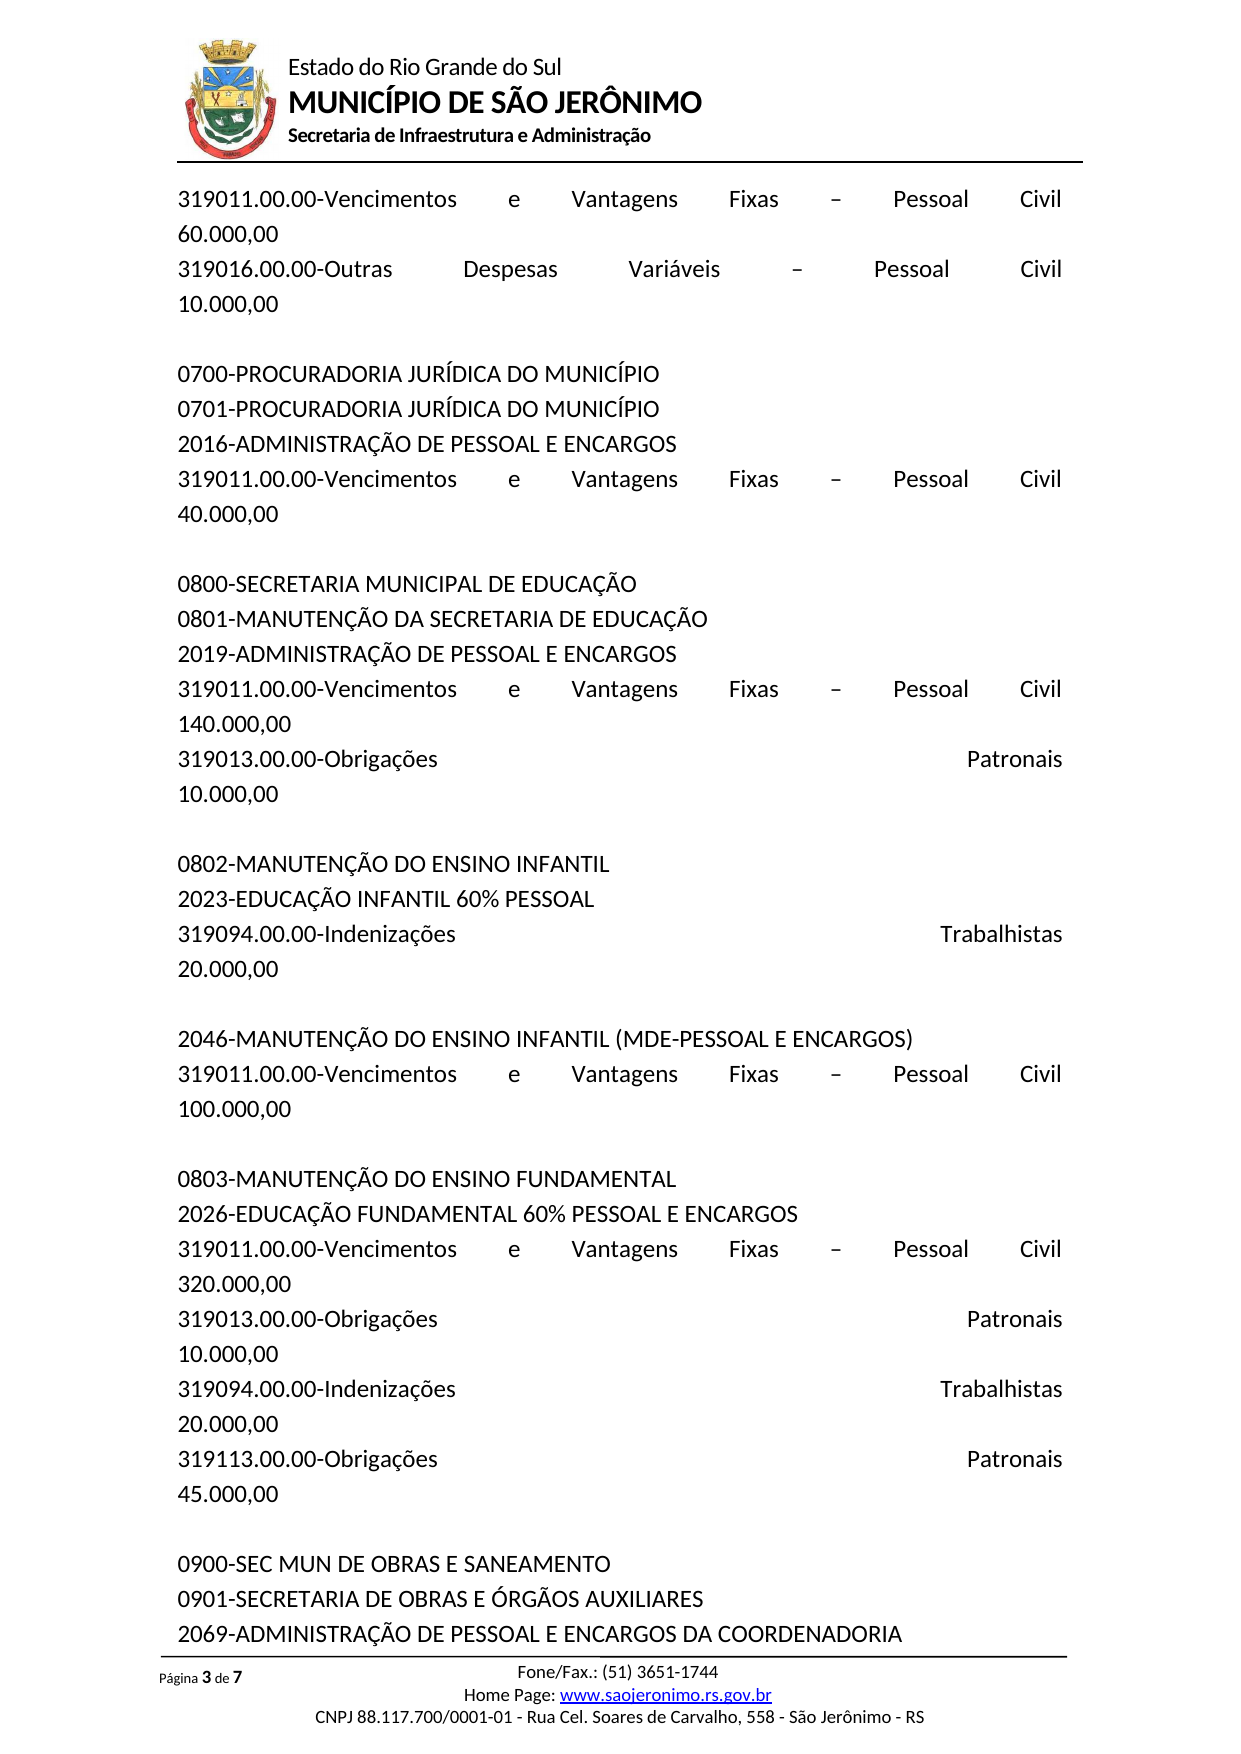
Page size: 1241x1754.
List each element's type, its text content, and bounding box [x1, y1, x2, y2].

text 0801-MANUTENÇÃO DA SECRETARIA DE EDUCAÇÃO [177, 603, 1063, 634]
text 319013.00.00-Obrigações Patronais 10.000,00 [177, 1303, 1063, 1369]
text 2019-ADMINISTRAÇÃO DE PESSOAL E ENCARGOS [177, 638, 1063, 669]
text 319011.00.00-Vencimentos e Vantagens Fixas – Pessoal Civil 60.000,00 [177, 183, 1063, 249]
text 319113.00.00-Obrigações Patronais 45.000,00 [177, 1443, 1063, 1509]
text 0900-SEC MUN DE OBRAS E SANEAMENTO [177, 1548, 1063, 1579]
picture [184, 38, 281, 160]
text 0701-PROCURADORIA JURÍDICA DO MUNICÍPIO [177, 393, 1063, 424]
text 319011.00.00-Vencimentos e Vantagens Fixas – Pessoal Civil 40.000,00 [177, 463, 1063, 529]
text 319094.00.00-Indenizações Trabalhistas 20.000,00 [177, 1373, 1063, 1439]
text 319094.00.00-Indenizações Trabalhistas 20.000,00 [177, 918, 1063, 984]
text 319011.00.00-Vencimentos e Vantagens Fixas – Pessoal Civil 320.000,00 [177, 1233, 1063, 1299]
text 2069-ADMINISTRAÇÃO DE PESSOAL E ENCARGOS DA COORDENADORIA [177, 1618, 1063, 1649]
text 319011.00.00-Vencimentos e Vantagens Fixas – Pessoal Civil 140.000,00 [177, 673, 1063, 739]
text 0803-MANUTENÇÃO DO ENSINO FUNDAMENTAL [177, 1163, 1063, 1194]
text 0800-SECRETARIA MUNICIPAL DE EDUCAÇÃO [177, 568, 1063, 599]
text 0700-PROCURADORIA JURÍDICA DO MUNICÍPIO [177, 358, 1063, 389]
text 2046-MANUTENÇÃO DO ENSINO INFANTIL (MDE-PESSOAL E ENCARGOS) [177, 1023, 1063, 1054]
text 319011.00.00-Vencimentos e Vantagens Fixas – Pessoal Civil 100.000,00 [177, 1058, 1063, 1124]
text 319013.00.00-Obrigações Patronais 10.000,00 [177, 743, 1063, 809]
text 0802-MANUTENÇÃO DO ENSINO INFANTIL [177, 848, 1063, 879]
text 2026-EDUCAÇÃO FUNDAMENTAL 60% PESSOAL E ENCARGOS [177, 1198, 1063, 1229]
text 2023-EDUCAÇÃO INFANTIL 60% PESSOAL [177, 883, 1063, 914]
text 319016.00.00-Outras Despesas Variáveis – Pessoal Civil 10.000,00 [177, 253, 1063, 319]
text 2016-ADMINISTRAÇÃO DE PESSOAL E ENCARGOS [177, 428, 1063, 459]
text 0901-SECRETARIA DE OBRAS E ÓRGÃOS AUXILIARES [177, 1583, 1063, 1614]
